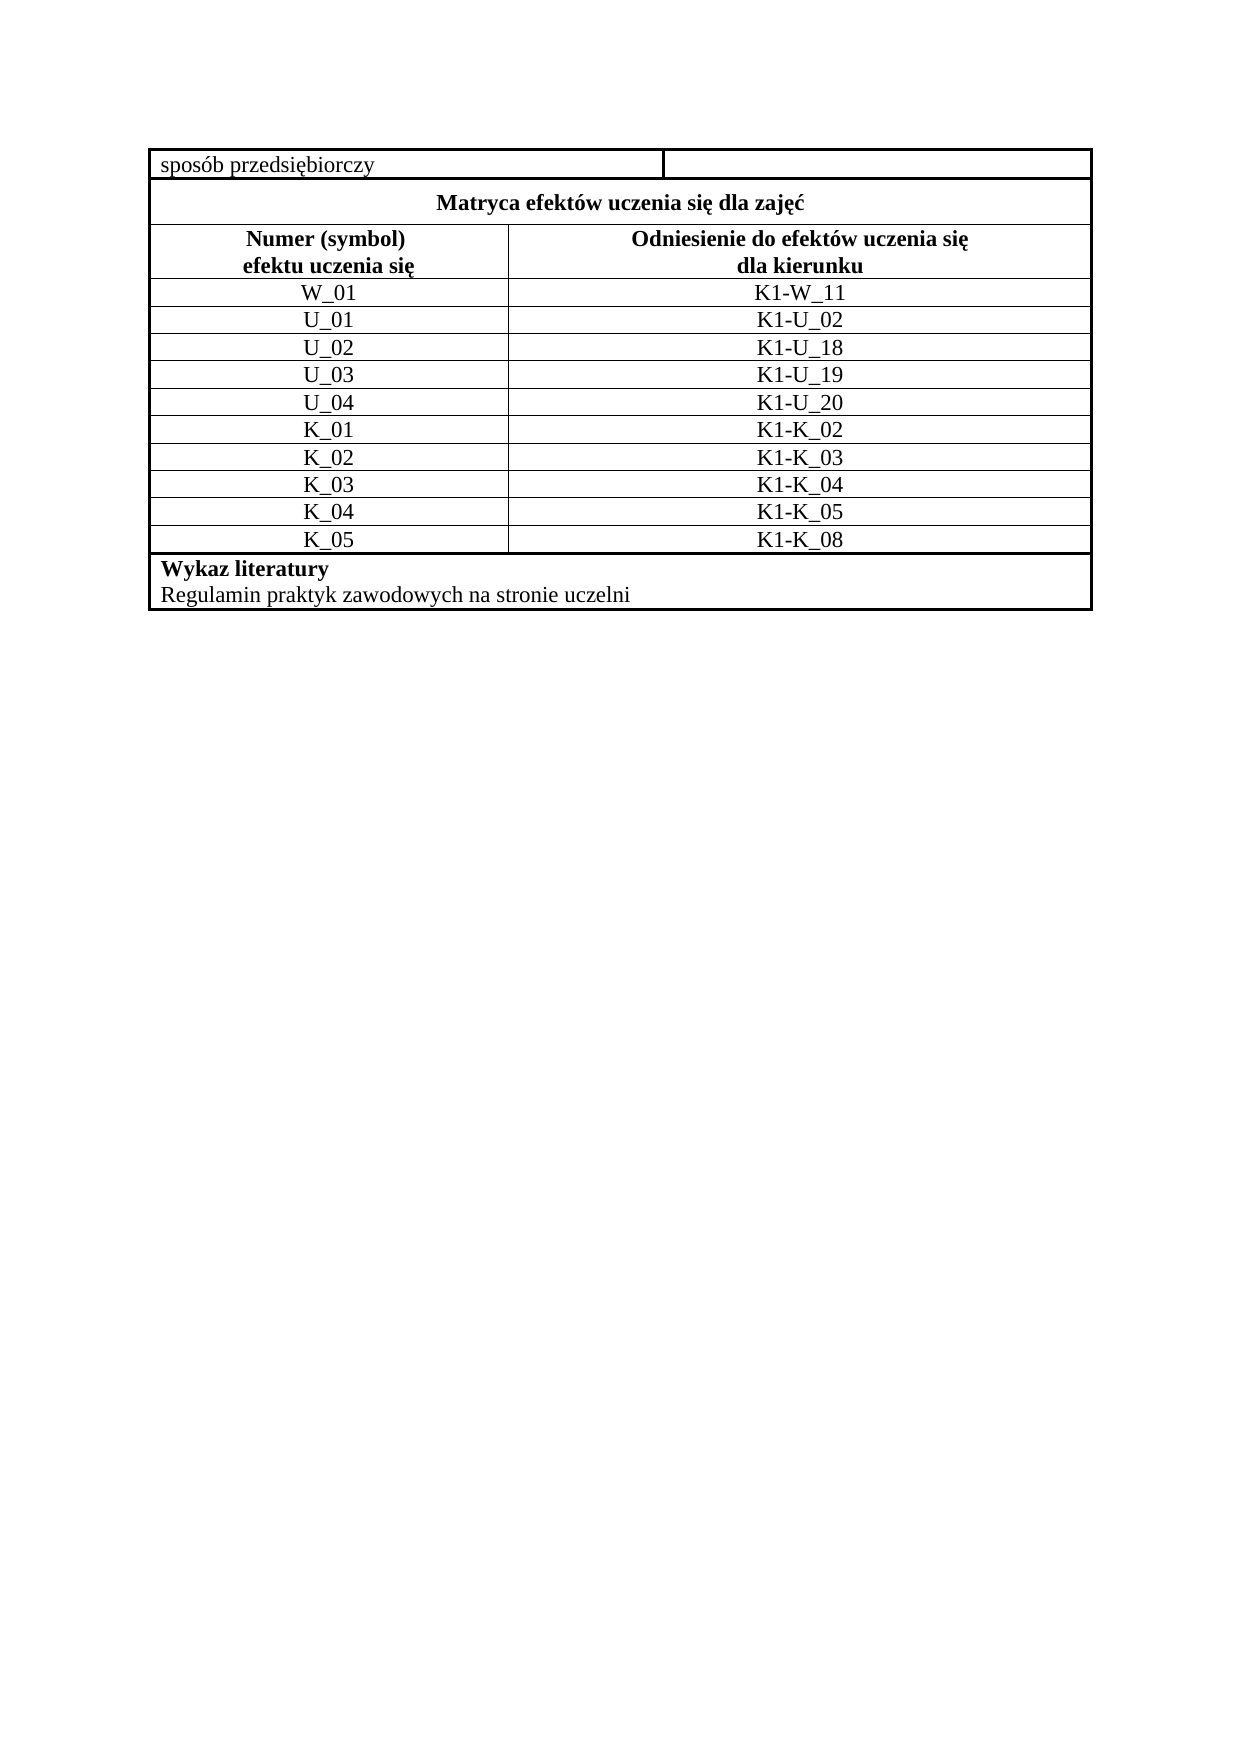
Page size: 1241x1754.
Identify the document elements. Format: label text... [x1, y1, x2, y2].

table_cell U_02 [151, 334, 508, 360]
table_cell U_03 [151, 361, 508, 388]
table_cell K1-W_11 [509, 279, 1090, 306]
table_cell K_01 [151, 416, 508, 442]
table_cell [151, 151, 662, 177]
table_cell K1-U_19 [509, 361, 1090, 388]
table_cell K1-U_18 [509, 334, 1090, 360]
table_cell Odniesienie do efektów uczenia się dla kierunku [509, 225, 1090, 278]
table_cell K1-U_02 [509, 307, 1090, 333]
table_cell K_03 [151, 471, 508, 497]
table_cell Numer (symbol) efektu uczenia się [151, 225, 508, 278]
table_cell K1-U_20 [509, 389, 1090, 415]
table_cell U_01 [151, 307, 508, 333]
table_cell K1-K_04 [509, 471, 1090, 497]
table_cell K_04 [151, 498, 508, 525]
table_cell K1-K_08 [509, 526, 1090, 552]
table_cell Matryca efektów uczenia się dla zajęć [151, 180, 1090, 224]
table_cell W_01 [151, 279, 508, 306]
table_cell K_02 [151, 444, 508, 470]
table_cell Wykaz literatury Regulamin praktyk zawodowych na stronie uczelni [151, 555, 1090, 608]
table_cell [665, 151, 1090, 177]
table_cell K1-K_03 [509, 444, 1090, 470]
table_cell K1-K_05 [509, 498, 1090, 525]
table_cell K1-K_02 [509, 416, 1090, 442]
table_cell U_04 [151, 389, 508, 415]
table_cell K_05 [151, 526, 508, 552]
